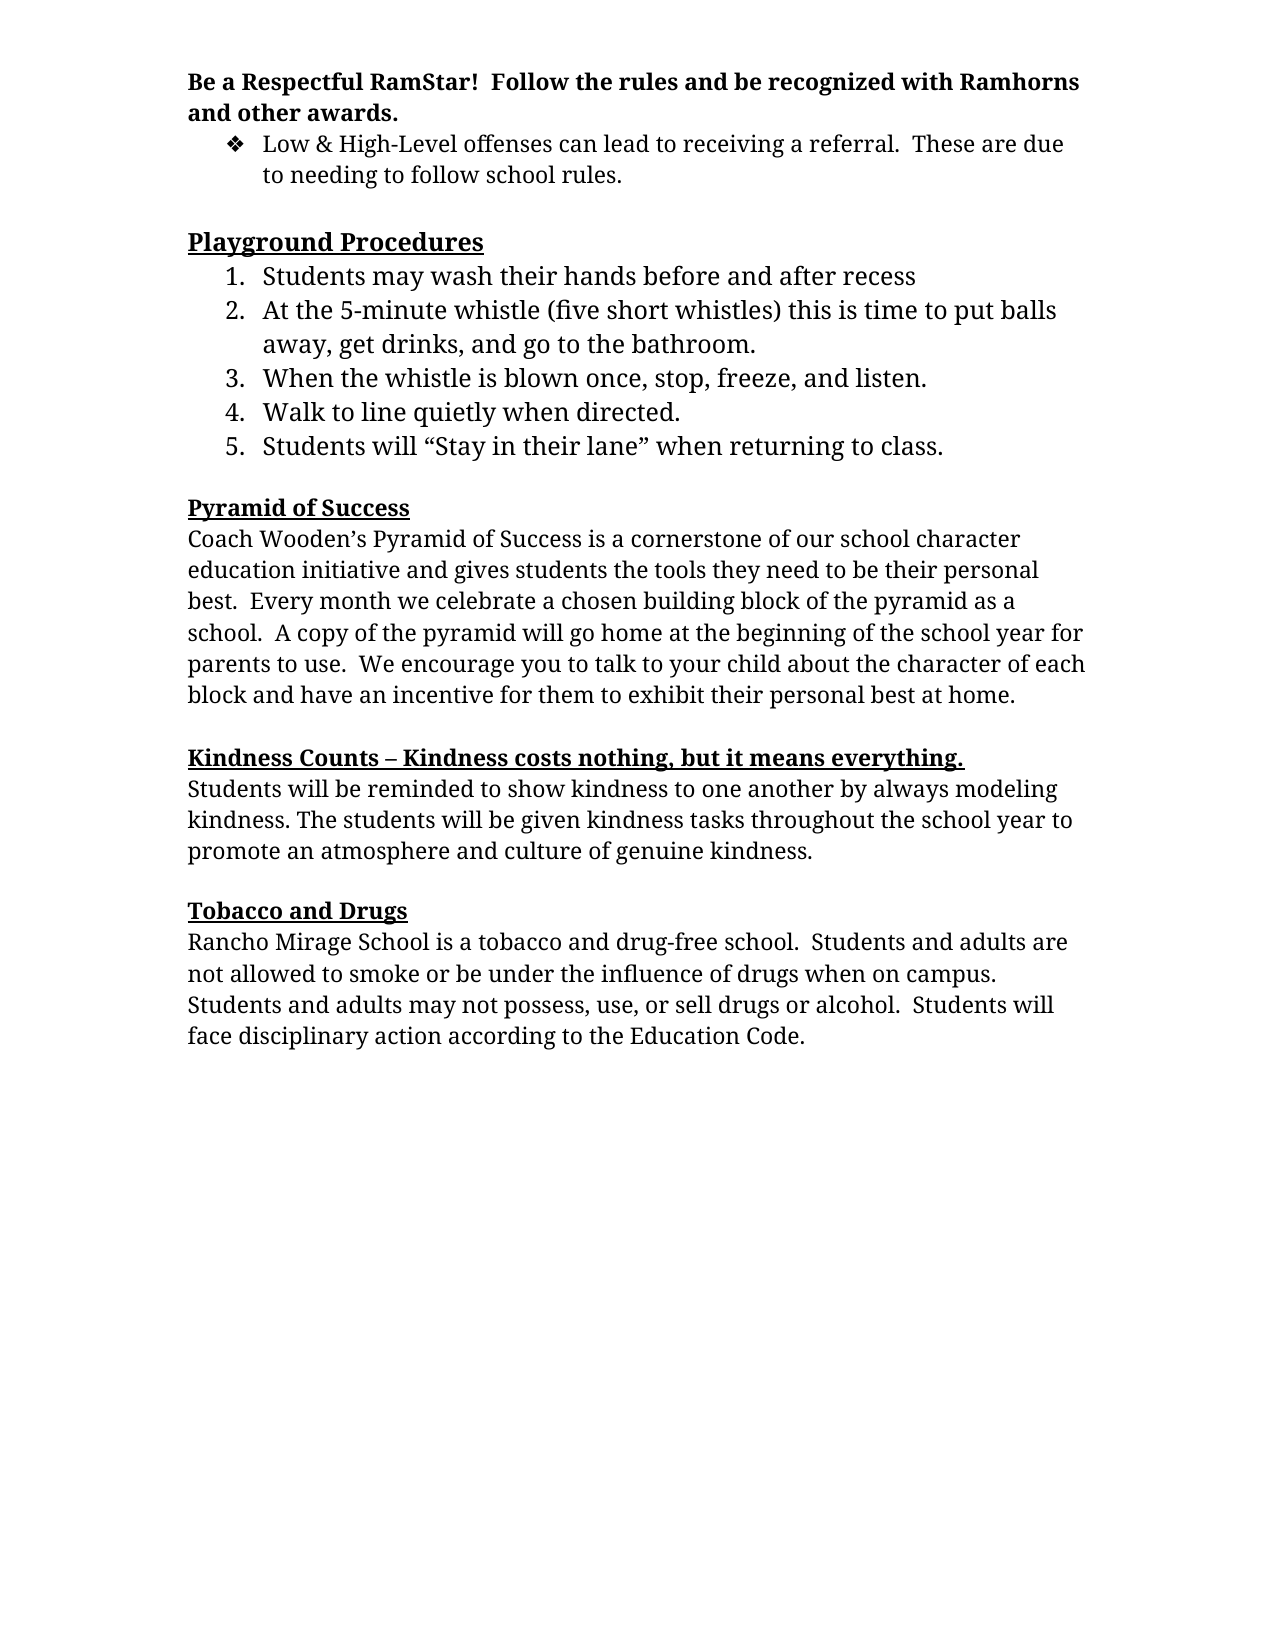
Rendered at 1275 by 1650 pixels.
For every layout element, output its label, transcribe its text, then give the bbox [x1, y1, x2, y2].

text Be a Respectful RamStar! Follow the rules and be recognized with Ramhorns and other awards. [187, 66, 1087, 128]
list Walk to line quietly when directed. [225, 395, 1087, 429]
list Students will “Stay in their lane” when returning to class. [225, 429, 1087, 463]
text Playground Procedures [187, 225, 1087, 259]
subtitle Tobacco and Drugs [187, 895, 1087, 926]
list At the 5-minute whistle (five short whistles) this is time to put balls away, get drinks, and go to the bathroom. [225, 293, 1087, 361]
list Low & High-Level offenses can lead to receiving a referral. These are due to needing to follow school rules. [225, 128, 1087, 191]
list Students may wash their hands before and after recess [225, 259, 1087, 293]
text Rancho Mirage School is a tobacco and drug-free school. Students and adults are not allowed to smoke or be under the influence of drugs when on campus. Students and adults may not possess, use, or sell drugs or alcohol. Students will face disciplinary action according to the Education Code. [187, 926, 1087, 1051]
text Coach Wooden’s Pyramid of Success is a cornerstone of our school character education initiative and gives students the tools they need to be their personal best. Every month we celebrate a chosen building block of the pyramid as a school. A copy of the pyramid will go home at the beginning of the school year for parents to use. We encourage you to talk to your child about the character of each block and have an incentive for them to exhibit their personal best at home. [187, 523, 1087, 710]
text Students will be reminded to show kindness to one another by always modeling kindness. The students will be given kindness tasks throughout the school year to promote an atmosphere and culture of genuine kindness. [187, 773, 1087, 867]
list When the whistle is blown once, stop, freeze, and listen. [225, 361, 1087, 395]
text Kindness Counts – Kindness costs nothing, but it means everything. [187, 742, 1087, 773]
text Pyramid of Success [187, 492, 1087, 523]
